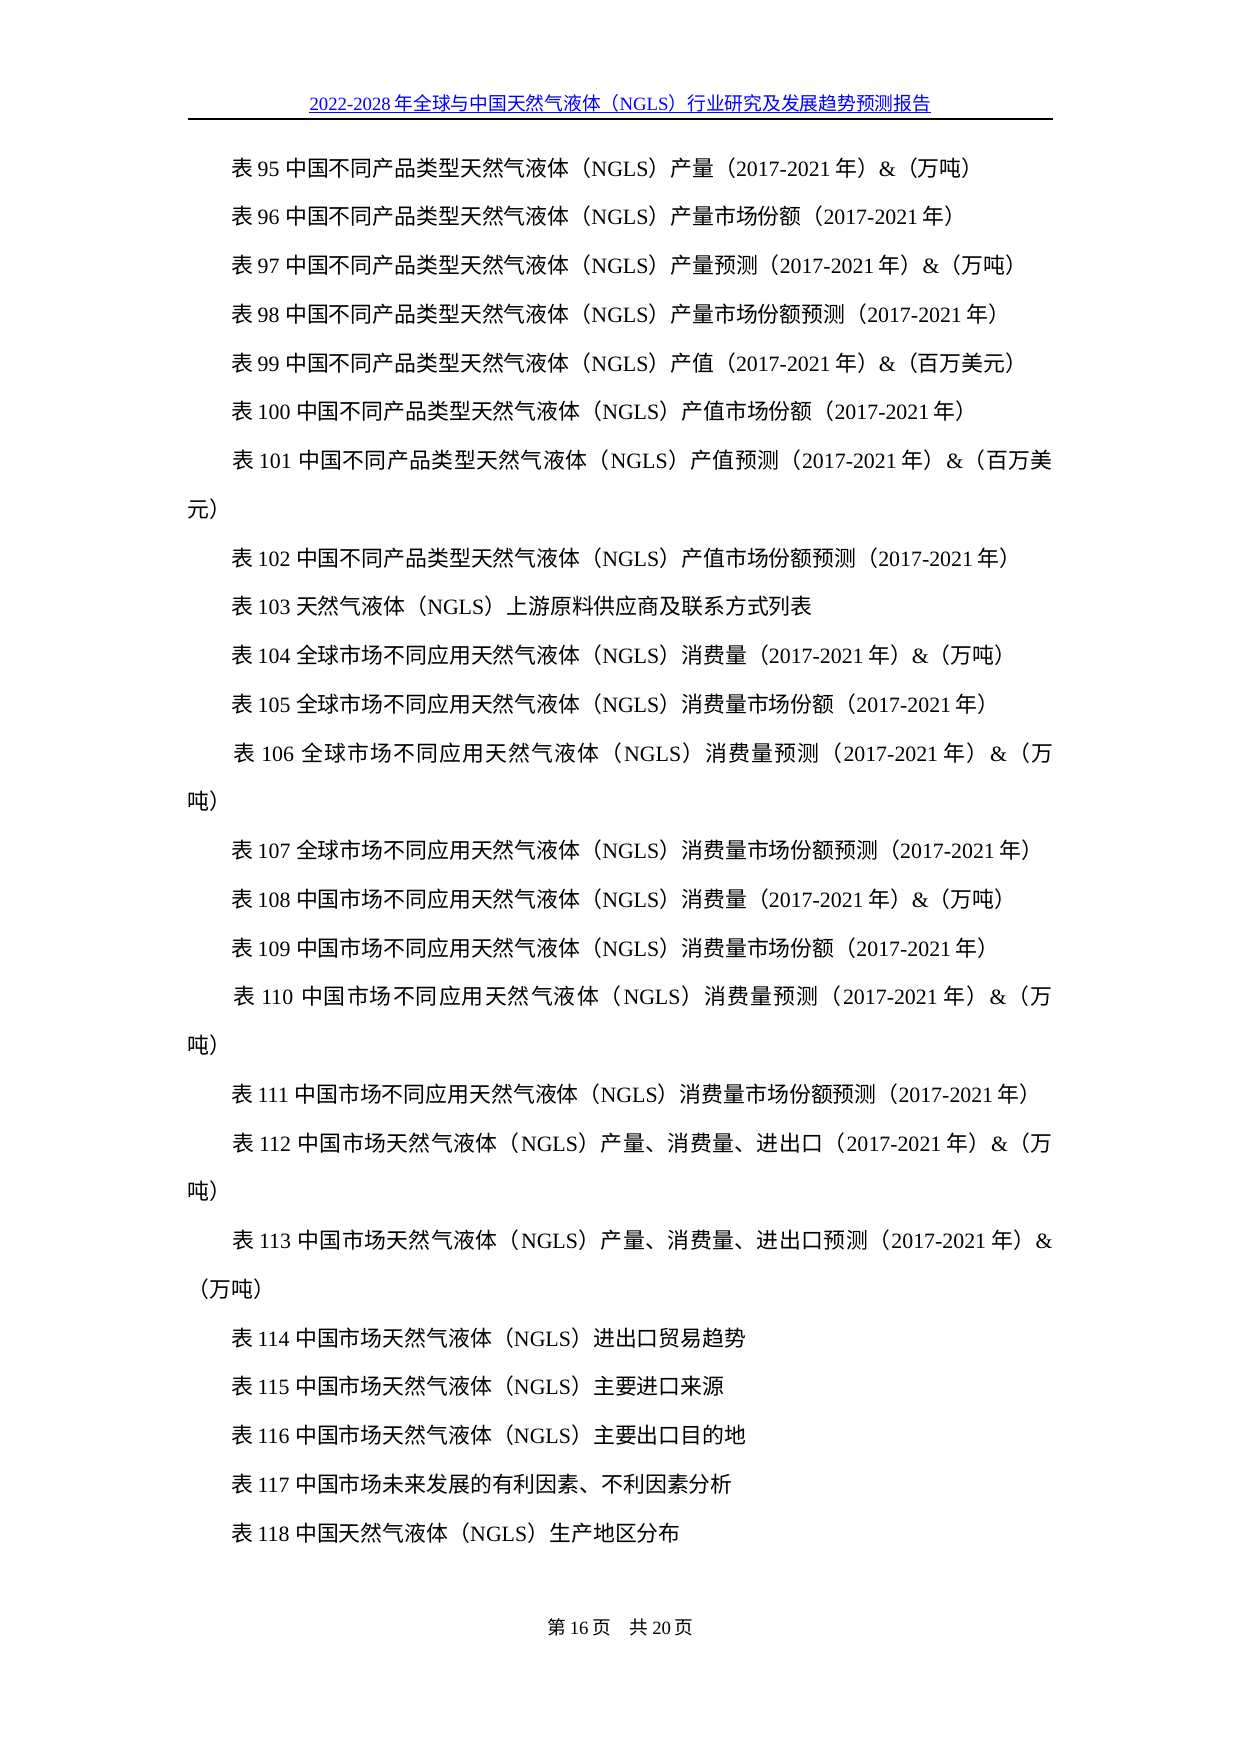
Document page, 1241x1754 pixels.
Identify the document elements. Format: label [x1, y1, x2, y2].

text [187, 150, 1053, 1548]
